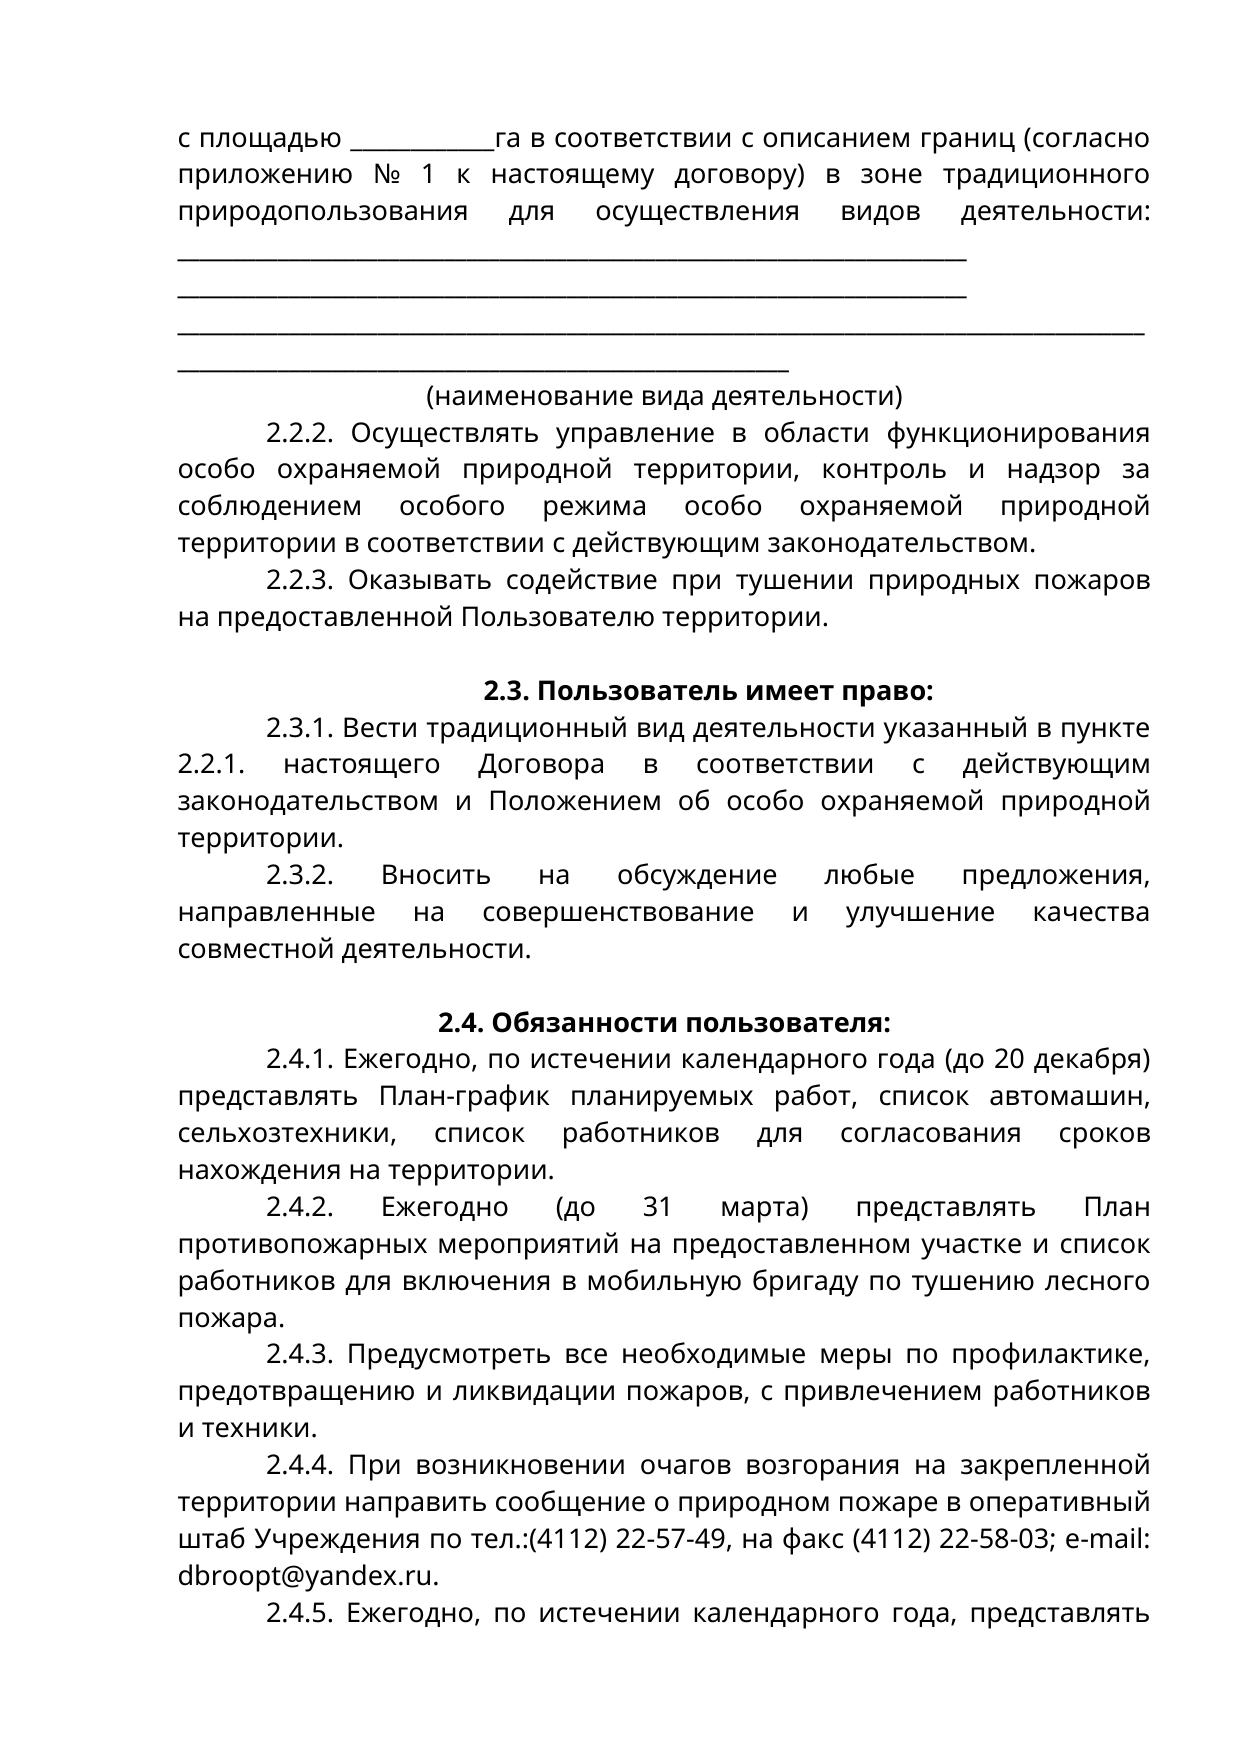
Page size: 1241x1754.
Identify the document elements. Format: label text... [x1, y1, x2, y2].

text 2.3.1. Вести традиционный вид деятельности указанный в пункте 2.2.1. настоящего Договора в соответствии с действующим законодательством и Положением об особо охраняемой природной территории. [177, 708, 1152, 856]
text 2.4. Обязанности пользователя: [177, 1003, 1152, 1040]
text 2.3. Пользователь имеет право: [177, 671, 1152, 708]
text 2.4.1. Ежегодно, по истечении календарного года (до 20 декабря) представлять План-график планируемых работ, список автомашин, сельхозтехники, список работников для согласования сроков нахождения на территории. [177, 1040, 1152, 1187]
text 2.2.3. Оказывать содействие при тушении природных пожаров на предоставленной Пользователю территории. [177, 561, 1152, 634]
text 2.2.2. Осуществлять управление в области функционирования особо охраняемой природной территории, контроль и надзор за соблюдением особого режима особо охраняемой природной территории в соответствии с действующим законодательством. [177, 413, 1152, 561]
text 2.3.2. Вносить на обсуждение любые предложения, направленные на совершенствование и улучшение качества совместной деятельности. [177, 856, 1152, 966]
text _______________________________________________________________________ [177, 266, 1152, 302]
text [177, 1593, 1152, 1630]
text (наименование вида деятельности) [177, 376, 1152, 413]
text 2.4.2. Ежегодно (до 31 марта) представлять План противопожарных мероприятий на предоставленном участке и список работников для включения в мобильную бригаду по тушению лесного пожара. [177, 1187, 1152, 1335]
text 2.4.3. Предусмотреть все необходимые меры по профилактике, предотвращению и ликвидации пожаров, с привлечением работников и техники. [177, 1335, 1152, 1446]
text 2.4.4. При возникновении очагов возгорания на закрепленной территории направить сообщение о природном пожаре в оперативный штаб Учреждения по тел.:(4112) 22-57-49, на факс (4112) 22-58-03; e-mail: dbroopt@yandex.ru. [177, 1446, 1152, 1593]
text с площадью ____________га в соответствии с описанием границ (согласно приложению № 1 к настоящему договору) в зоне традиционного природопользования для осуществления видов деятельности: _______________________________________________________________________ [177, 118, 1152, 266]
text ______________________________________________________________________________________________________________________________________________ [177, 302, 1152, 376]
